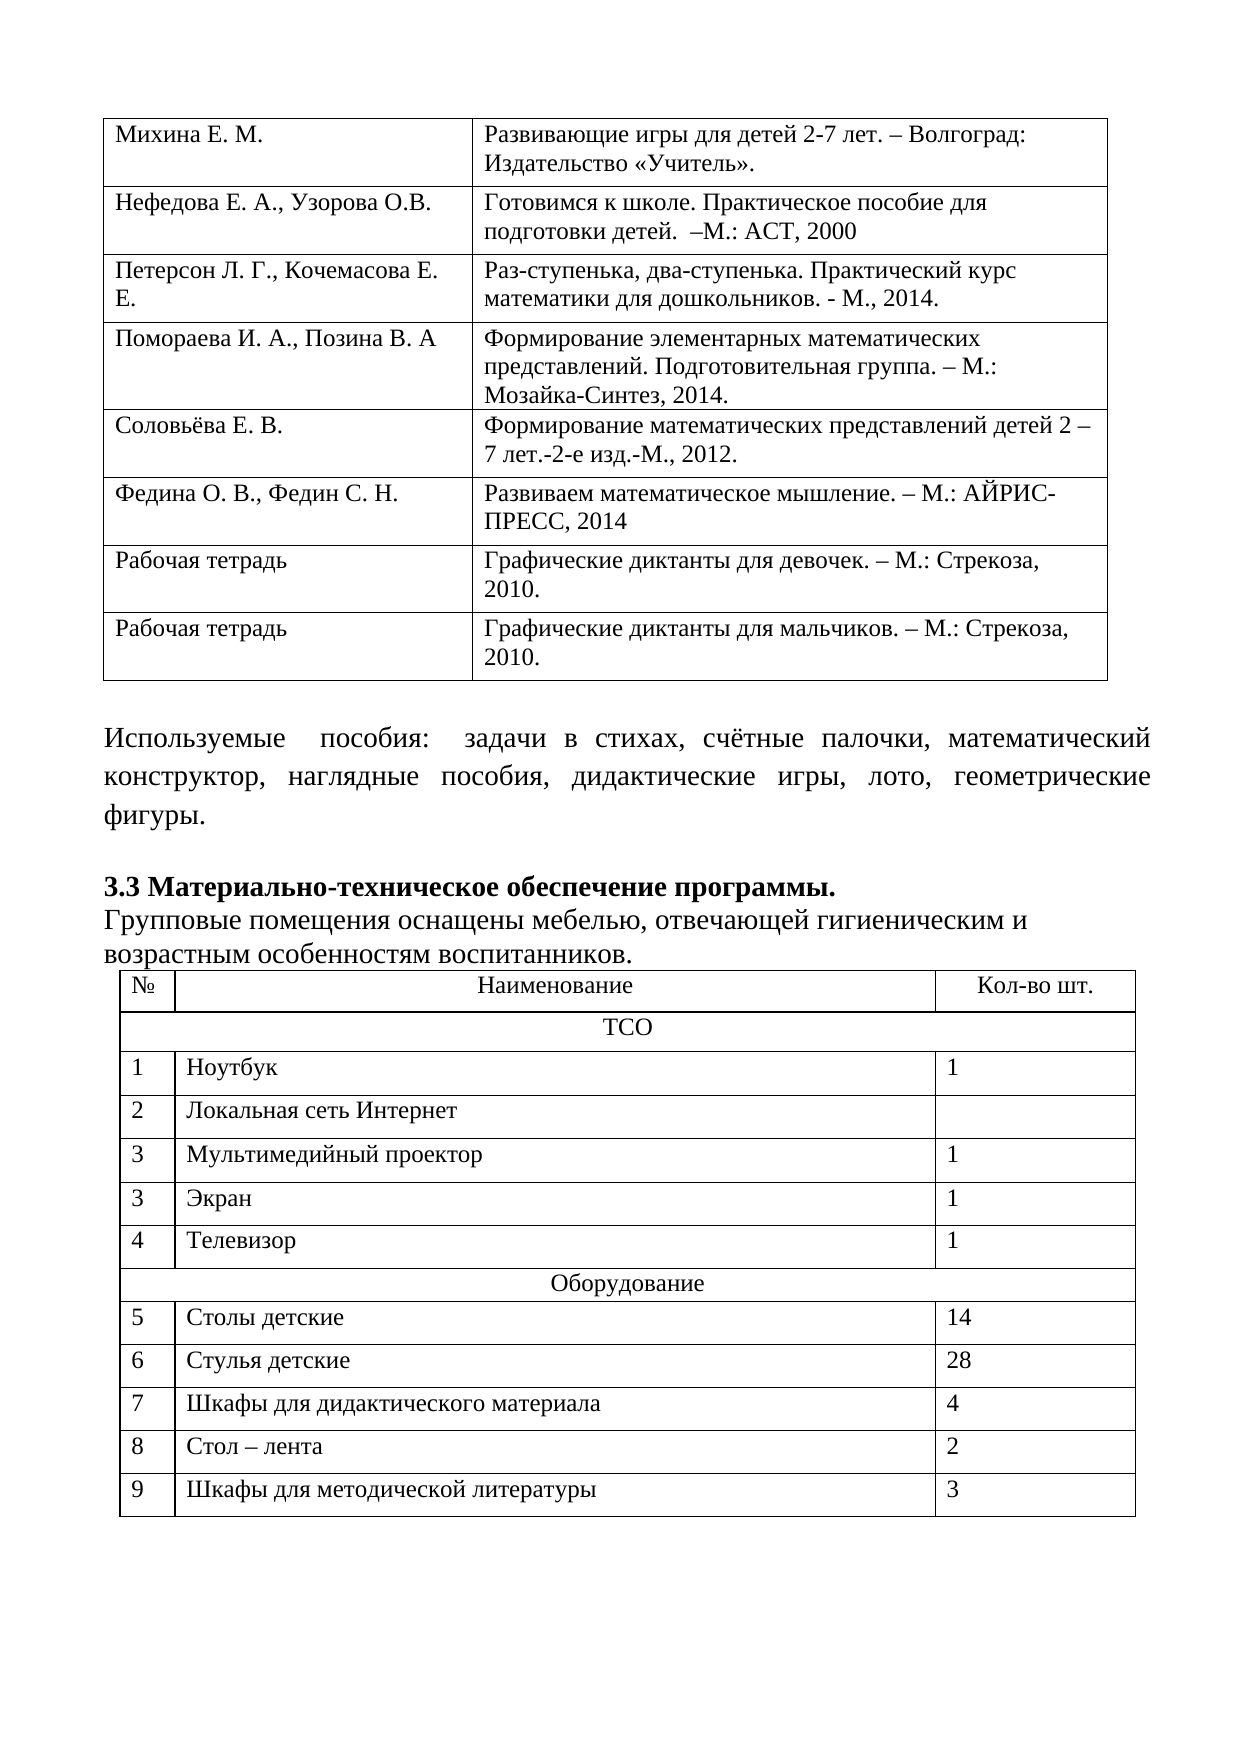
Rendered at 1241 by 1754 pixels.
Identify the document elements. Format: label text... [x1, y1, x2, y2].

table_cell 1 [936, 1183, 1135, 1224]
table_cell Рабочая тетрадь [104, 546, 472, 612]
table_cell Графические диктанты для мальчиков. – М.: Стрекоза, 2010. [473, 613, 1107, 680]
table_cell Развивающие игры для детей 2-7 лет. – Волгоград: Издательство «Учитель». [473, 119, 1107, 186]
table_cell Михина Е. М. [104, 119, 472, 186]
table_cell 28 [936, 1345, 1135, 1387]
table_cell 3 [121, 1139, 174, 1182]
table_cell Петерсон Л. Г., Кочемасова Е. Е. [104, 255, 472, 322]
table_cell Федина О. В., Федин С. Н. [104, 478, 472, 544]
table_cell 3 [121, 1183, 174, 1224]
table_cell 1 [936, 1052, 1135, 1094]
table_cell Развиваем математическое мышление. – М.: АЙРИС-ПРЕСС, 2014 [473, 478, 1107, 544]
table_cell Оборудование [121, 1269, 1135, 1301]
table_cell Формирование математических представлений детей 2 – 7 лет.-2-е изд.-М., 2012. [473, 410, 1107, 477]
table_cell Мультимедийный проектор [176, 1139, 935, 1182]
table_cell Нефедова Е. А., Узорова О.В. [104, 187, 472, 254]
table_cell 7 [121, 1388, 174, 1430]
table_cell Раз-ступенька, два-ступенька. Практический курс математики для дошкольников. - М., 2014. [473, 255, 1107, 322]
table_header Наименование [176, 971, 935, 1011]
table_cell Рабочая тетрадь [104, 613, 472, 680]
table_header № [121, 971, 174, 1011]
table_cell 8 [121, 1431, 174, 1473]
table_cell 2 [936, 1431, 1135, 1473]
table_cell Локальная сеть Интернет [176, 1096, 935, 1138]
text Групповые помещения оснащены мебелью, отвечающей гигиеническим и возрастным особенностям воспитанников. [103, 902, 1152, 969]
table_cell Стол – лента [176, 1431, 935, 1473]
table_cell Стулья детские [176, 1345, 935, 1387]
table_cell 6 [121, 1345, 174, 1387]
table_cell 5 [121, 1302, 174, 1344]
text Используемые пособия: задачи в стихах, счётные палочки, математический конструктор, наглядные пособия, дидактические игры, лото, геометрические фигуры. [103, 720, 1152, 830]
table_cell Помораева И. А., Позина В. А [104, 323, 472, 409]
table_cell Формирование элементарных математических представлений. Подготовительная группа. – М.: Мозайка-Синтез, 2014. [473, 323, 1107, 409]
table_cell 9 [121, 1474, 174, 1516]
table_cell 1 [936, 1226, 1135, 1267]
table_cell Ноутбук [176, 1052, 935, 1094]
table_cell Шкафы для дидактического материала [176, 1388, 935, 1430]
table_header Кол-во шт. [936, 971, 1135, 1011]
table_cell 2 [121, 1096, 174, 1138]
table_cell [936, 1096, 1135, 1138]
table_cell Столы детские [176, 1302, 935, 1344]
table_cell 3 [936, 1474, 1135, 1516]
table_cell 14 [936, 1302, 1135, 1344]
table_cell Готовимся к школе. Практическое пособие для подготовки детей. –М.: АСТ, 2000 [473, 187, 1107, 254]
table_cell 1 [936, 1139, 1135, 1182]
table_cell 4 [936, 1388, 1135, 1430]
table_cell ТСО [121, 1013, 1135, 1051]
table_cell Шкафы для методической литературы [176, 1474, 935, 1516]
table_cell Экран [176, 1183, 935, 1224]
table_cell 1 [121, 1052, 174, 1094]
table_cell Графические диктанты для девочек. – М.: Стрекоза, 2010. [473, 546, 1107, 612]
table_cell 4 [121, 1226, 174, 1267]
table_cell Телевизор [176, 1226, 935, 1267]
table_cell Соловьёва Е. В. [104, 410, 472, 477]
text 3.3 Материально-техническое обеспечение программы. [103, 869, 1152, 902]
